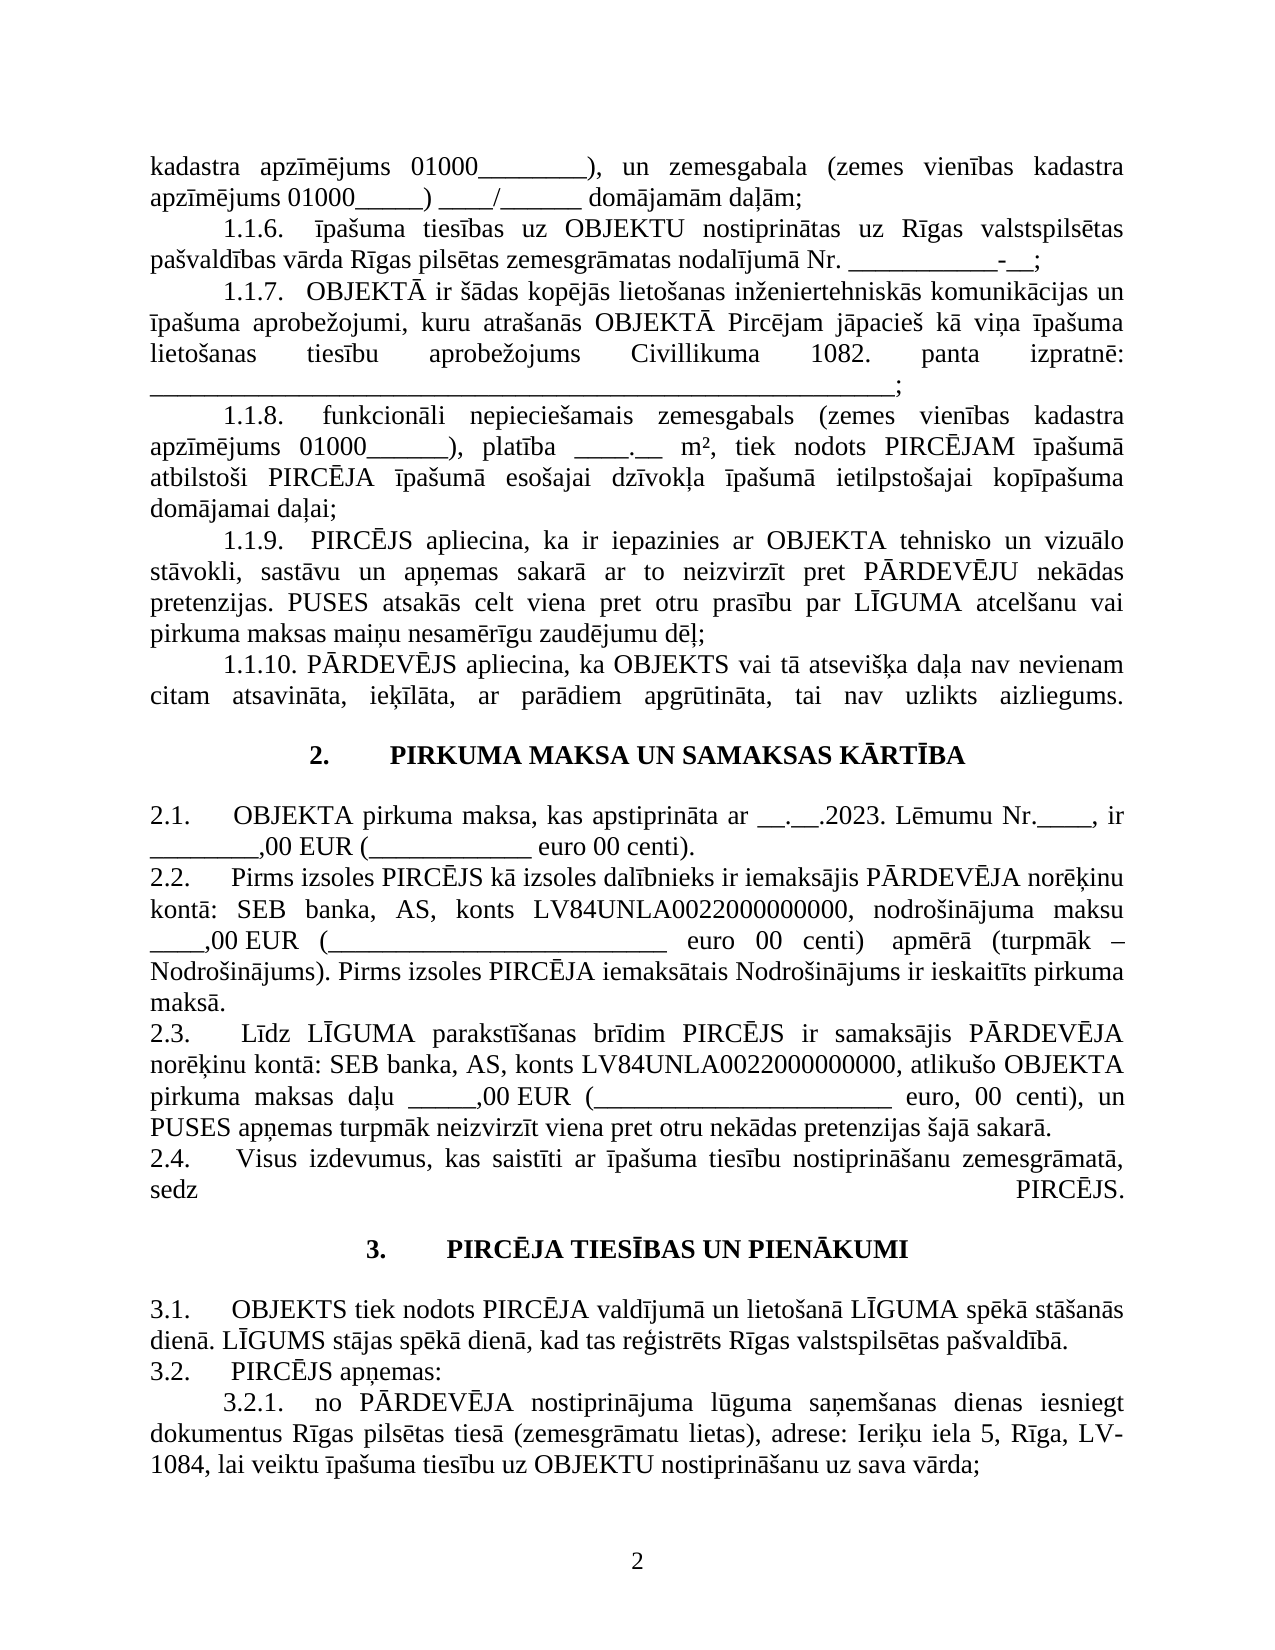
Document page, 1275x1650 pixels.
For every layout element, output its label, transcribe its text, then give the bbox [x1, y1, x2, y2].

list PĀRDEVĒJS apliecina, ka OBJEKTS vai tā atsevišķa daļa nav nevienam citam atsavināta, ieķīlāta, ar parādiem apgrūtināta, tai nav uzlikts aizliegums. [150, 648, 1125, 739]
list PIRCĒJS apliecina, ka ir iepazinies ar OBJEKTA tehnisko un vizuālo stāvokli, sastāvu un apņemas sakarā ar to neizvirzīt pret PĀRDEVĒJU nekādas pretenzijas. PUSES atsakās celt viena pret otru prasību par LĪGUMA atcelšanu vai pirkuma maksas maiņu nesamērīgu zaudējumu dēļ; [150, 524, 1125, 648]
list OBJEKTS tiek nodots PIRCĒJA valdījumā un lietošanā LĪGUMA spēkā stāšanās dienā. LĪGUMS stājas spēkā dienā, kad tas reģistrēts Rīgas valstspilsētas pašvaldībā. [150, 1293, 1125, 1355]
list OBJEKTA pirkuma maksa, kas apstiprināta ar __.__.2023. Lēmumu Nr.____, ir ________,00 EUR (____________ euro 00 centi). [150, 799, 1125, 862]
list PIRCĒJS apņemas: [150, 1355, 1125, 1386]
list OBJEKTĀ ir šādas kopējās lietošanas inženiertehniskās komunikācijas un īpašuma aprobežojumi, kuru atrašanās OBJEKTĀ Pircējam jāpacieš kā viņa īpašuma lietošanas tiesību aprobežojums Civillikuma 1082. panta izpratnē: _______________________________________________________; [150, 274, 1125, 399]
list no PĀRDEVĒJA nostiprinājuma lūguma saņemšanas dienas iesniegt dokumentus Rīgas pilsētas tiesā (zemesgrāmatu lietas), adrese: Ieriķu iela 5, Rīga, LV-1084, lai veiktu īpašuma tiesību uz OBJEKTU nostiprināšanu uz sava vārda; [150, 1386, 1125, 1480]
list PIRKUMA MAKSA UN SAMAKSAS KĀRTĪBA [150, 739, 1125, 799]
list Visus izdevumus, kas saistīti ar īpašuma tiesību nostiprināšanu zemesgrāmatā, sedz PIRCĒJS. [150, 1142, 1125, 1233]
list Līdz LĪGUMA parakstīšanas brīdim PIRCĒJS ir samaksājis PĀRDEVĒJA norēķinu kontā: SEB banka, AS, konts LV84UNLA0022000000000, atlikušo OBJEKTA pirkuma maksas daļu _____,00 EUR (______________________ euro, 00 centi), un PUSES apņemas turpmāk neizvirzīt viena pret otru nekādas pretenzijas šajā sakarā. [150, 1017, 1125, 1142]
list PIRCĒJA TIESĪBAS UN PIENĀKUMI [150, 1233, 1125, 1293]
list funkcionāli nepieciešamais zemesgabals (zemes vienības kadastra apzīmējums 01000______), platība ____.__ m², tiek nodots PIRCĒJAM īpašumā atbilstoši PIRCĒJA īpašumā esošajai dzīvokļa īpašumā ietilpstošajai kopīpašuma domājamai daļai; [150, 399, 1125, 524]
list īpašuma tiesības uz OBJEKTU nostiprinātas uz Rīgas valstspilsētas pašvaldības vārda Rīgas pilsētas zemesgrāmatas nodalījumā Nr. ___________-__; [150, 212, 1125, 274]
list Pirms izsoles PIRCĒJS kā izsoles dalībnieks ir iemaksājis PĀRDEVĒJA norēķinu kontā: SEB banka, AS, konts LV84UNLA0022000000000, nodrošinājuma maksu ____,00 EUR (_________________________ euro 00 centi) apmērā (turpmāk – Nodrošinājums). Pirms izsoles PIRCĒJA iemaksātais Nodrošinājums ir ieskaitīts pirkuma maksā. [150, 862, 1125, 1017]
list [150, 150, 1125, 212]
